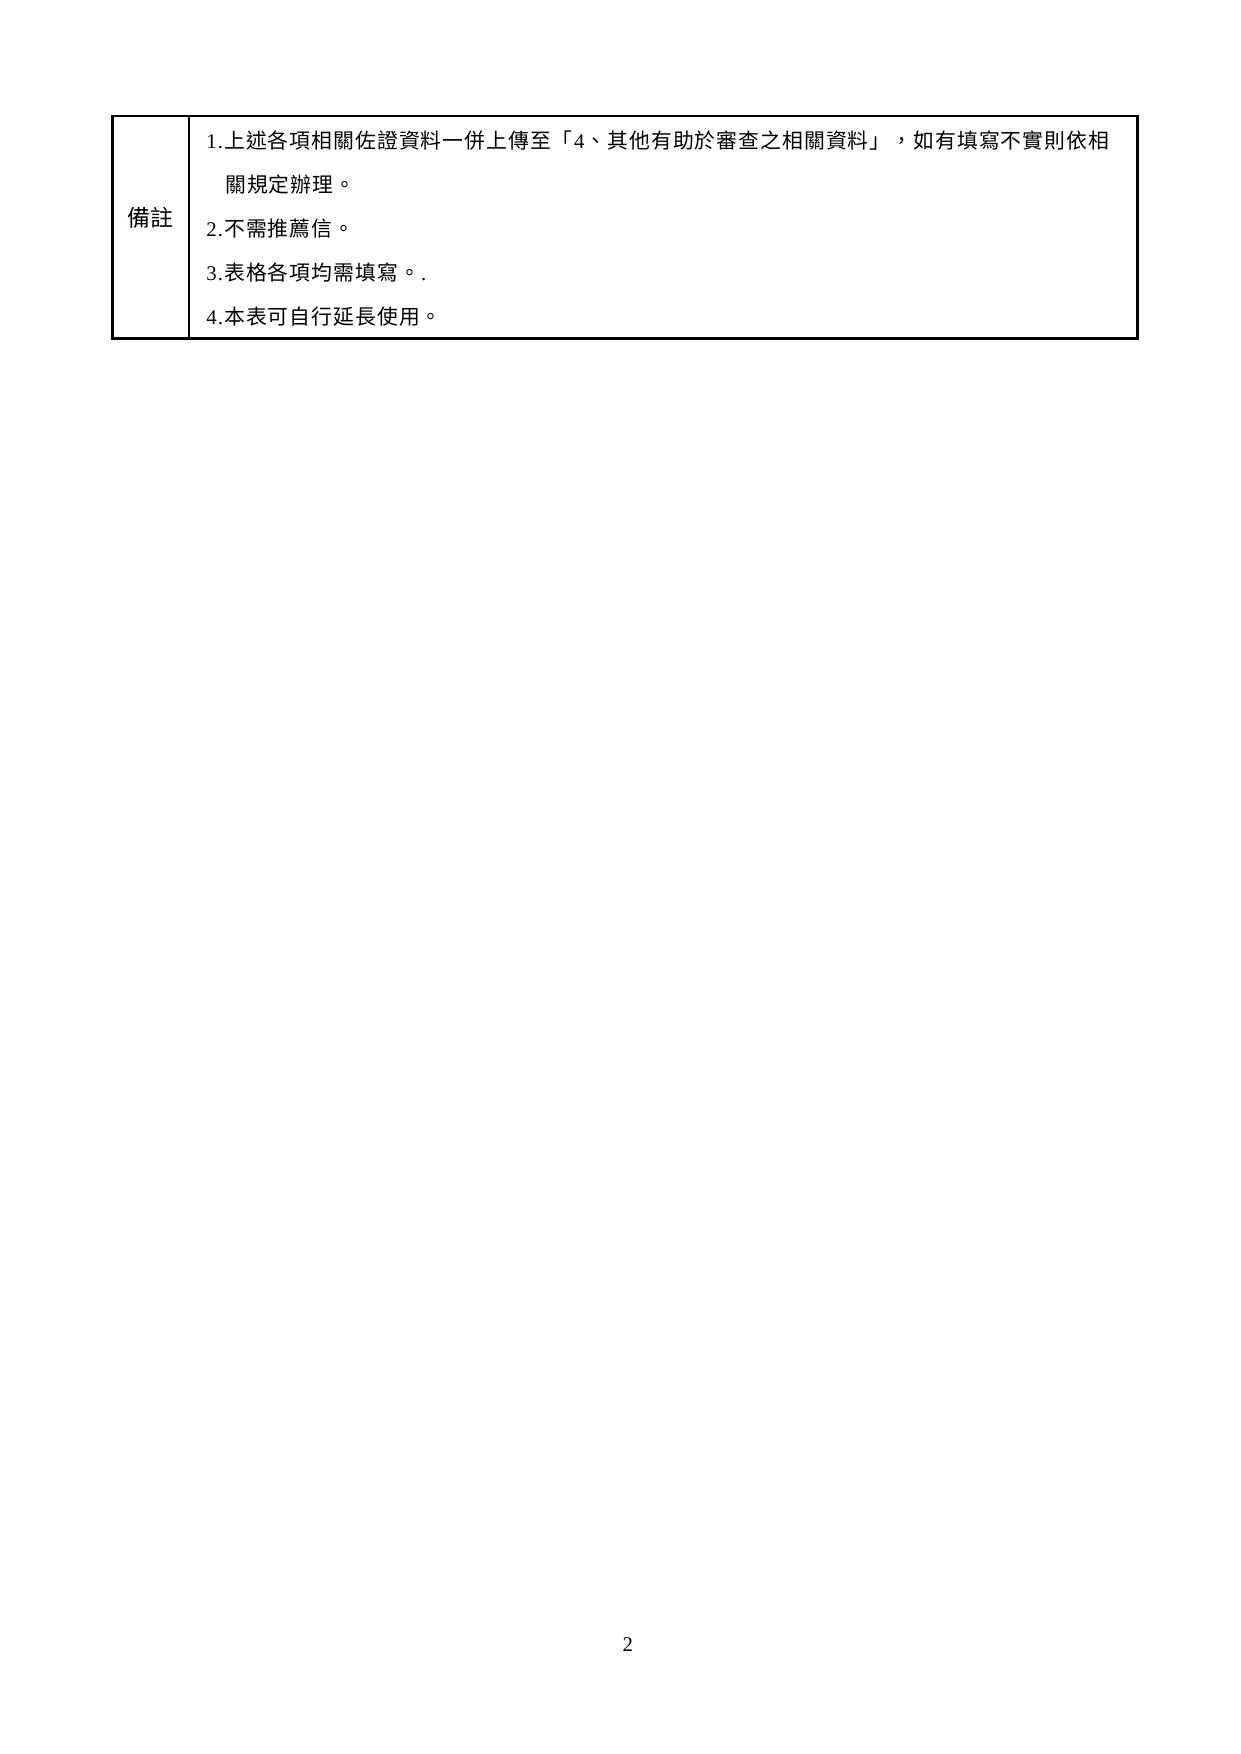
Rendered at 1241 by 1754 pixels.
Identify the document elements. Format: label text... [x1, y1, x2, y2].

table_cell 1.上述各項相關佐證資料一併上傳至「4、其他有助於審查之相關資料」，如有填寫不實則依相 關規定辦理。 2.不需推薦信。 3.表格各項均需填寫。. 4.本表可自行延長使用。 [190, 117, 1136, 337]
table_cell 備註 [114, 117, 188, 337]
